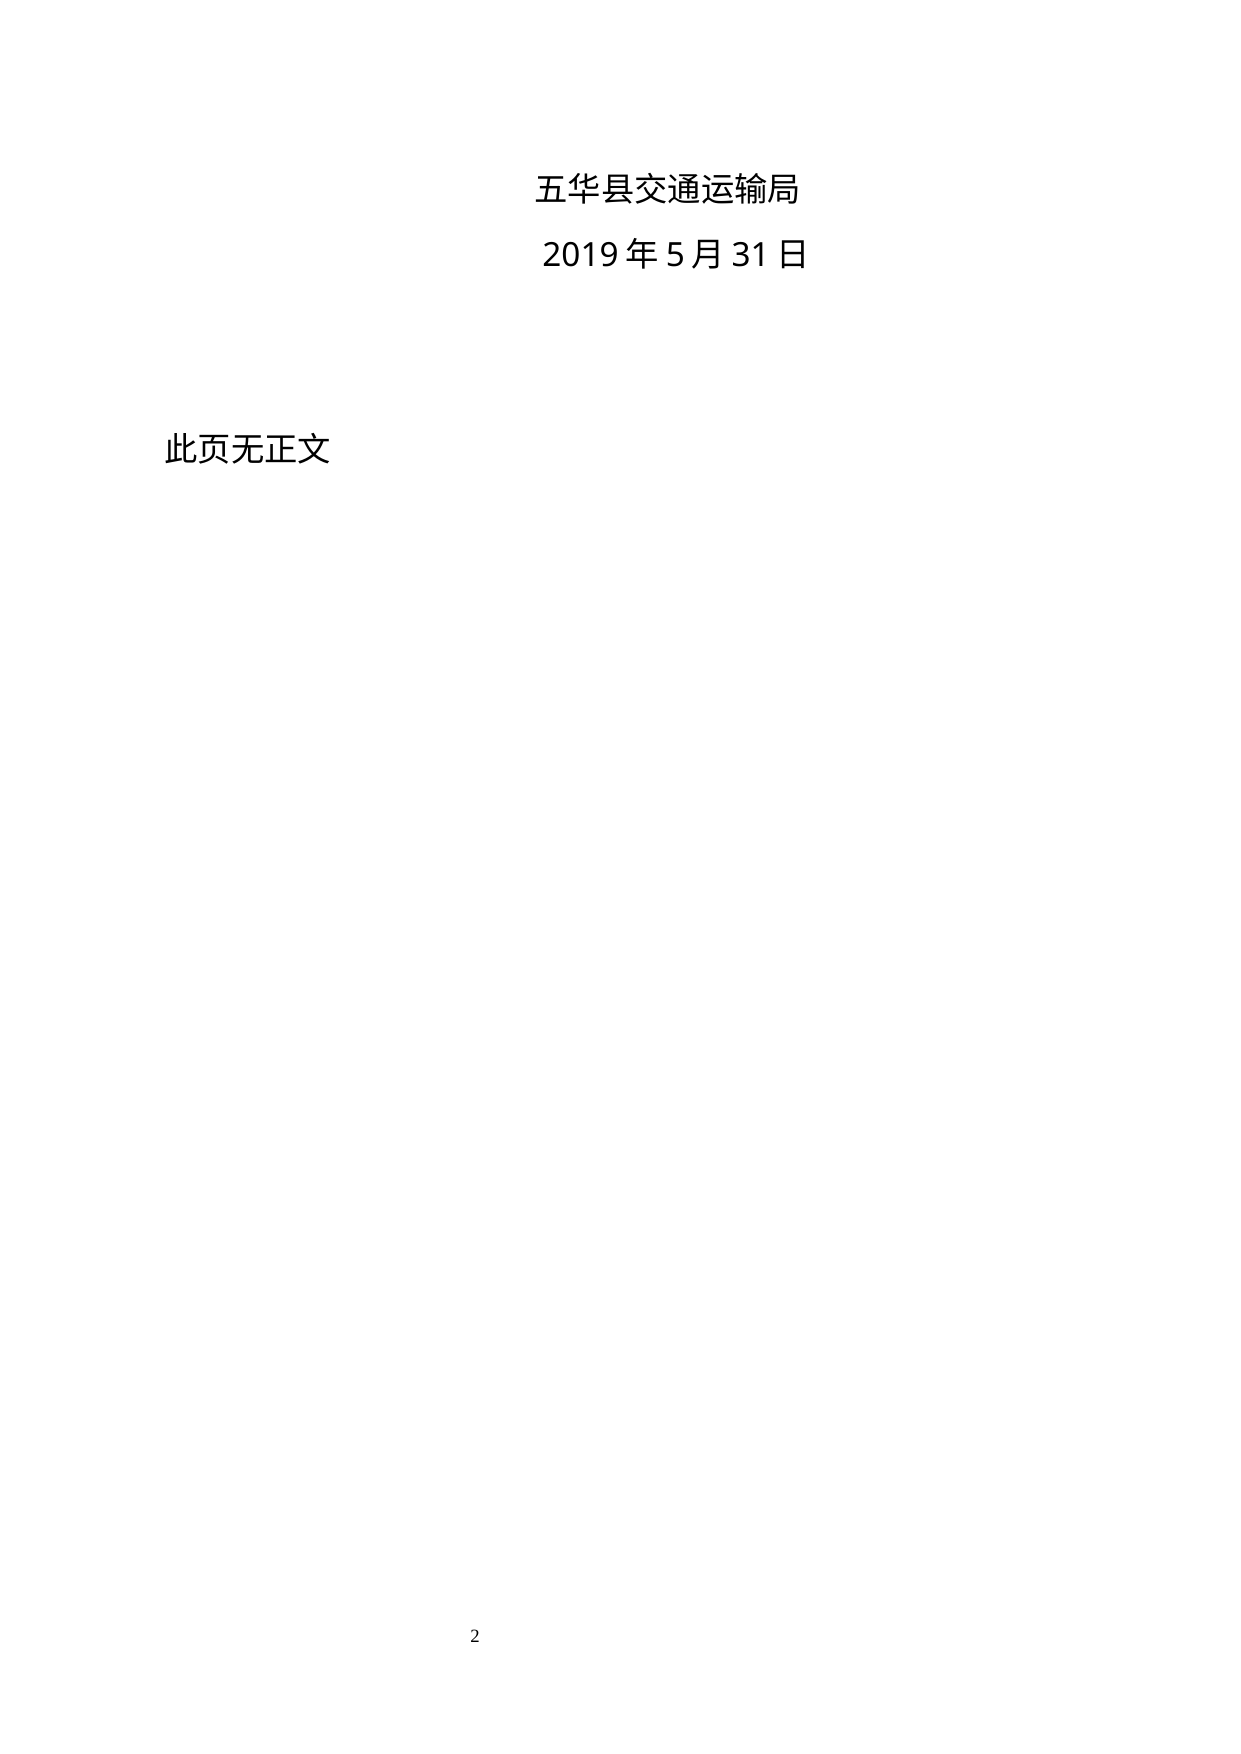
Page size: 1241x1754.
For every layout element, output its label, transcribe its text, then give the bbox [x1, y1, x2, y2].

text 五华县交通运输局 [164, 154, 1083, 219]
text 此页无正文 [164, 414, 1083, 479]
text 2019年5月31日 [164, 219, 1083, 284]
